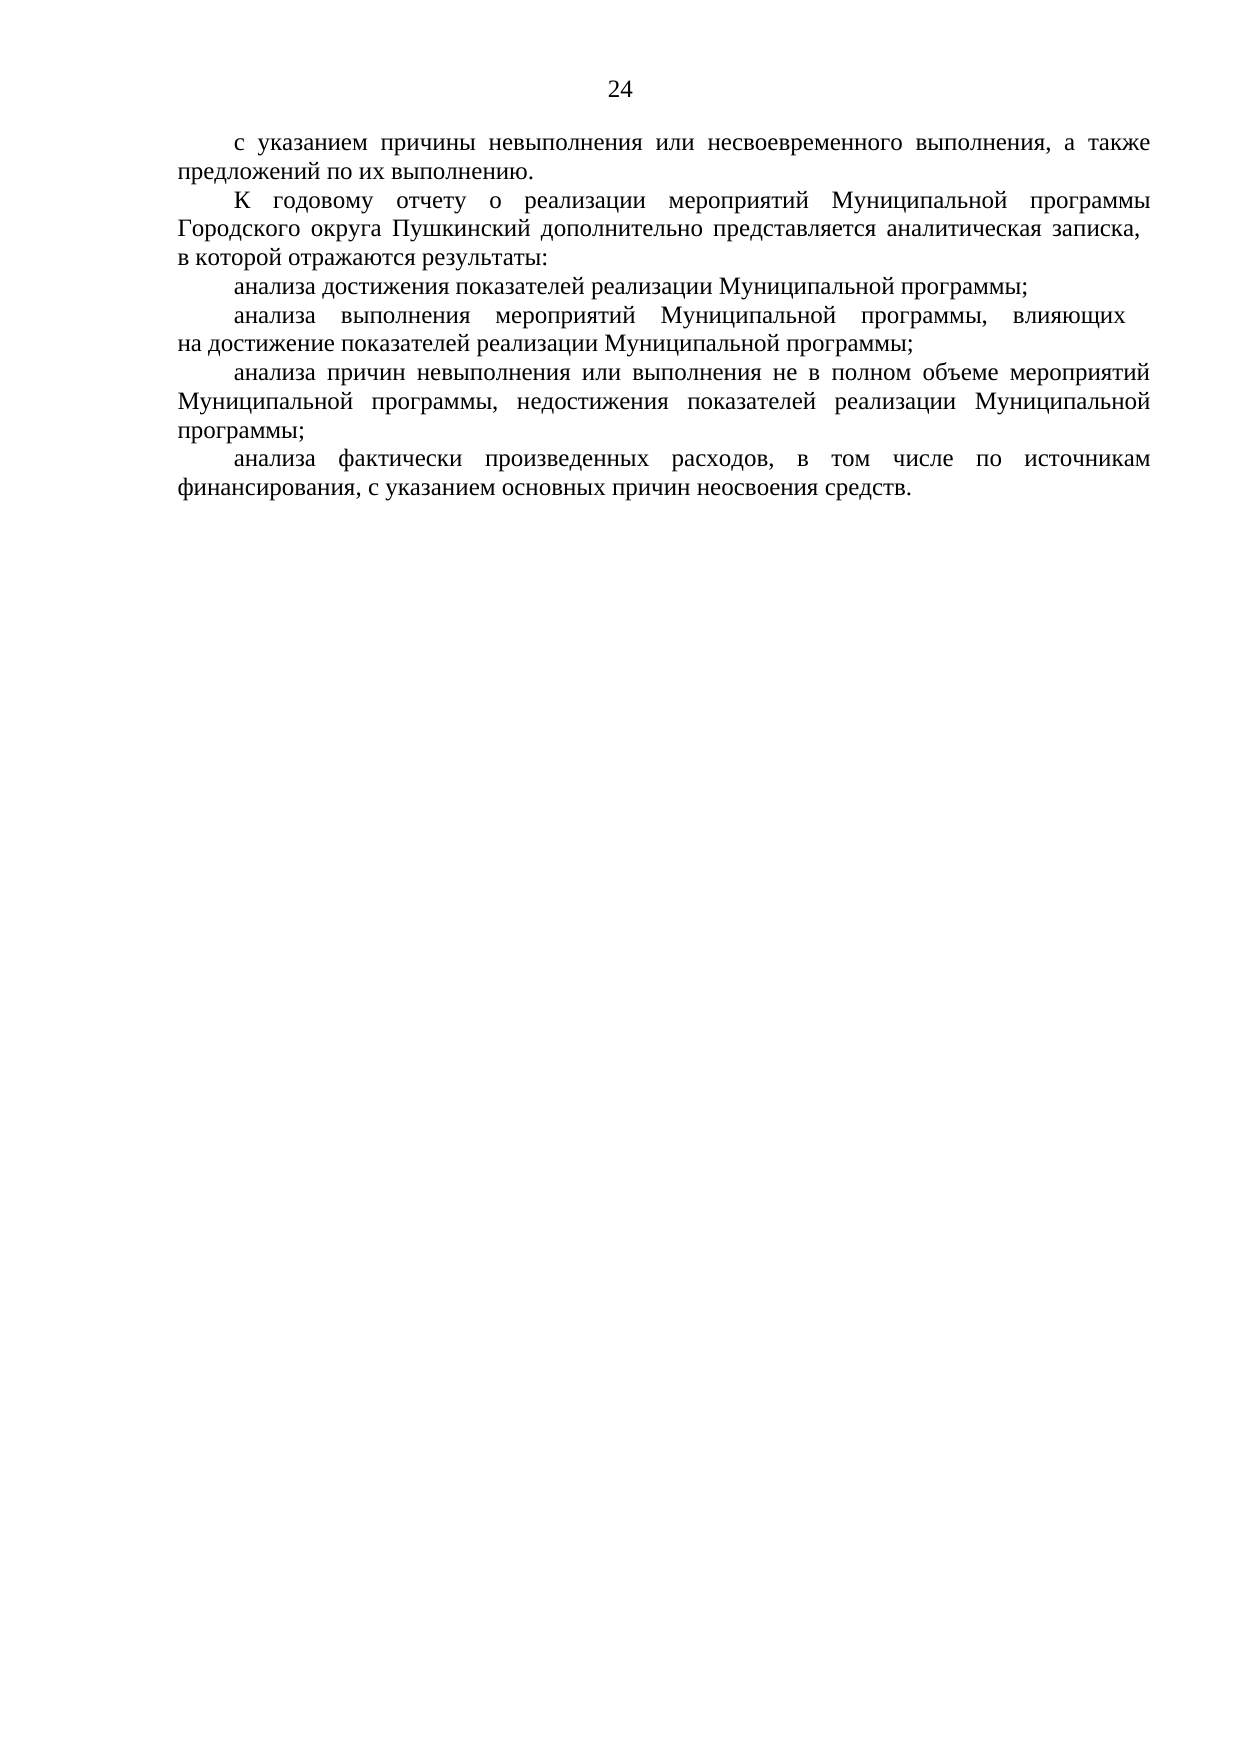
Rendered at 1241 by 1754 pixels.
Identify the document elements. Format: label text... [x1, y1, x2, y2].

text анализа причин невыполнения или выполнения не в полном объеме мероприятий Муниципальной программы, недостижения показателей реализации Муниципальной программы; [177, 357, 1152, 443]
text анализа фактически произведенных расходов, в том числе по источникам финансирования, с указанием основных причин неосвоения средств. [177, 443, 1152, 501]
text К годовому отчету о реализации мероприятий Муниципальной программы Городского округа Пушкинский дополнительно представляется аналитическая записка, в которой отражаются результаты: [177, 185, 1152, 271]
text анализа достижения показателей реализации Муниципальной программы; [177, 271, 1152, 300]
text анализа выполнения мероприятий Муниципальной программы, влияющих на достижение показателей реализации Муниципальной программы; [177, 300, 1152, 357]
text с указанием причины невыполнения или несвоевременного выполнения, а также предложений по их выполнению. [177, 127, 1152, 185]
